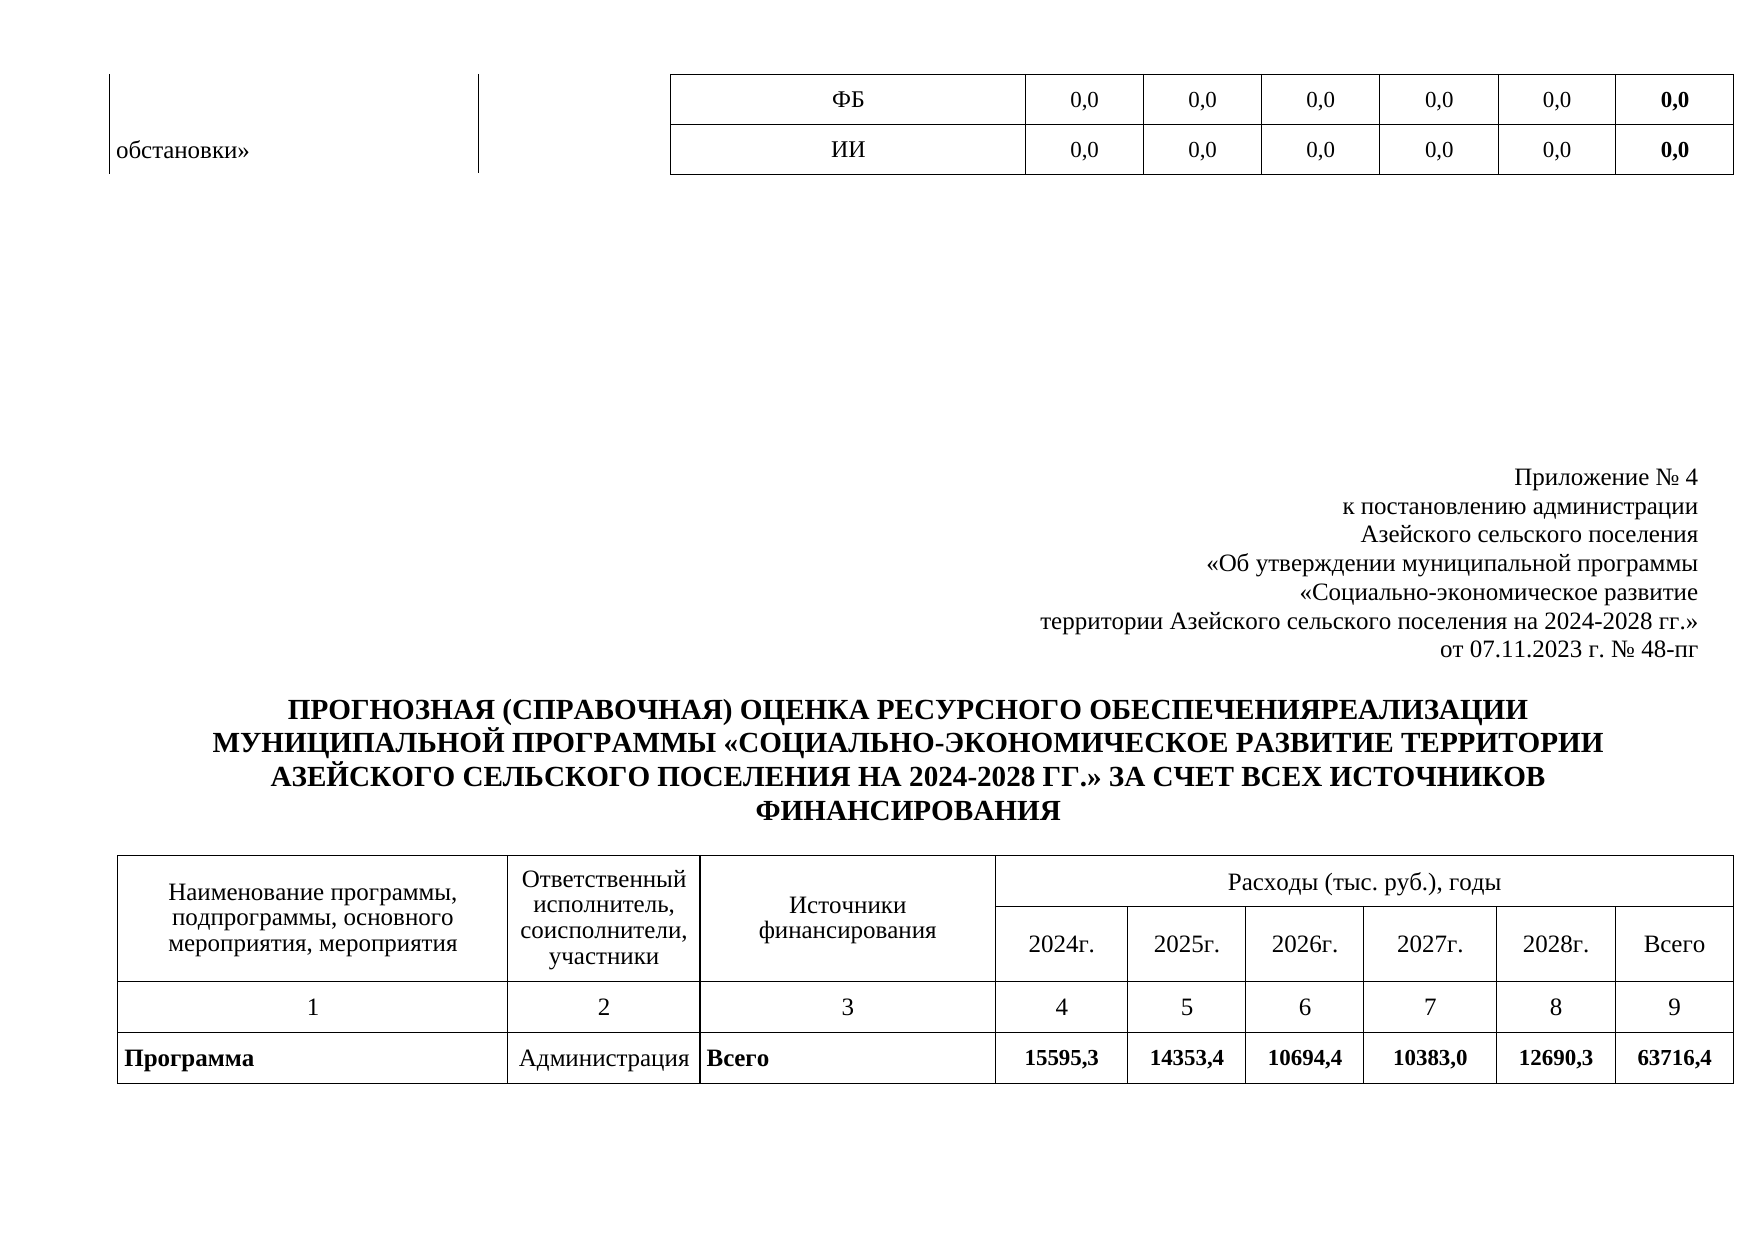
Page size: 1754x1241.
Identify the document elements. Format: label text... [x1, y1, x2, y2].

table_cell 0,0 [1262, 75, 1379, 123]
text от 07.11.2023 г. № 48-пг [118, 634, 1698, 663]
table_cell 0,0 [1026, 75, 1143, 123]
text к постановлению администрации [118, 491, 1698, 519]
table_cell 2026г. [1246, 907, 1363, 981]
table_cell 2028г. [1497, 907, 1615, 981]
table_cell ИИ [671, 125, 1025, 173]
text Приложение № 4 [118, 462, 1698, 491]
table_cell 5 [1128, 982, 1245, 1032]
table_cell 0,0 [1380, 75, 1498, 123]
table_cell 2025г. [1128, 907, 1245, 981]
table_cell 0,0 [1499, 75, 1615, 123]
table_cell 0,0 [1616, 125, 1733, 173]
table_cell 0,0 [1262, 125, 1379, 173]
text МУНИЦИПАЛЬНОЙ ПРОГРАММЫ «СОЦИАЛЬНО-ЭКОНОМИЧЕСКОЕ РАЗВИТИЕ ТЕРРИТОРИИ АЗЕЙСКОГО СЕЛЬСКОГО ПОСЕЛЕНИЯ НА 2024-2028 ГГ.» ЗА СЧЕТ ВСЕХ ИСТОЧНИКОВ ФИНАНСИРОВАНИЯ [118, 726, 1698, 826]
table_cell 4 [996, 982, 1127, 1032]
table_cell 10383,0 [1364, 1033, 1496, 1083]
text ПРОГНОЗНАЯ (СПРАВОЧНАЯ) ОЦЕНКА РЕСУРСНОГО ОБЕСПЕЧЕНИЯРЕАЛИЗАЦИИ [118, 692, 1698, 726]
table_cell 14353,4 [1128, 1033, 1245, 1083]
table_cell 0,0 [1380, 125, 1498, 173]
table_cell 7 [1364, 982, 1496, 1032]
table_cell 0,0 [1616, 75, 1733, 123]
table_cell 9 [1616, 982, 1733, 1032]
table_cell 2 [508, 982, 699, 1032]
table_header Источники финансирования [701, 856, 995, 981]
table_cell 0,0 [1499, 125, 1615, 173]
table_cell 0,0 [1026, 125, 1143, 173]
table_cell 1 [118, 982, 507, 1032]
table_cell Всего [1616, 907, 1733, 981]
table_cell Всего [701, 1033, 995, 1083]
table_cell ФБ [671, 75, 1025, 123]
table_cell 0,0 [1144, 125, 1261, 173]
table_cell 15595,3 [996, 1033, 1127, 1083]
table_header Расходы (тыс. руб.), годы [996, 856, 1733, 906]
table_cell 6 [1246, 982, 1363, 1032]
table_cell 2024г. [996, 907, 1127, 981]
text «Социально-экономическое развитие [118, 577, 1698, 606]
table_cell 3 [701, 982, 995, 1032]
table_cell 8 [1497, 982, 1615, 1032]
table_cell 63716,4 [1616, 1033, 1733, 1083]
table_header Ответственный исполнитель, соисполнители, участники [508, 856, 699, 981]
text территории Азейского сельского поселения на 2024-2028 гг.» [118, 606, 1698, 634]
text «Об утверждении муниципальной программы [118, 548, 1698, 577]
text Азейского сельского поселения [118, 519, 1698, 548]
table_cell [508, 1033, 699, 1083]
table_cell 12690,3 [1497, 1033, 1615, 1083]
table_cell 0,0 [1144, 75, 1261, 123]
table_cell 2027г. [1364, 907, 1496, 981]
table_cell 10694,4 [1246, 1033, 1363, 1083]
table_header Наименование программы, подпрограммы, основного мероприятия, мероприятия [118, 856, 507, 981]
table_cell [118, 1033, 507, 1083]
